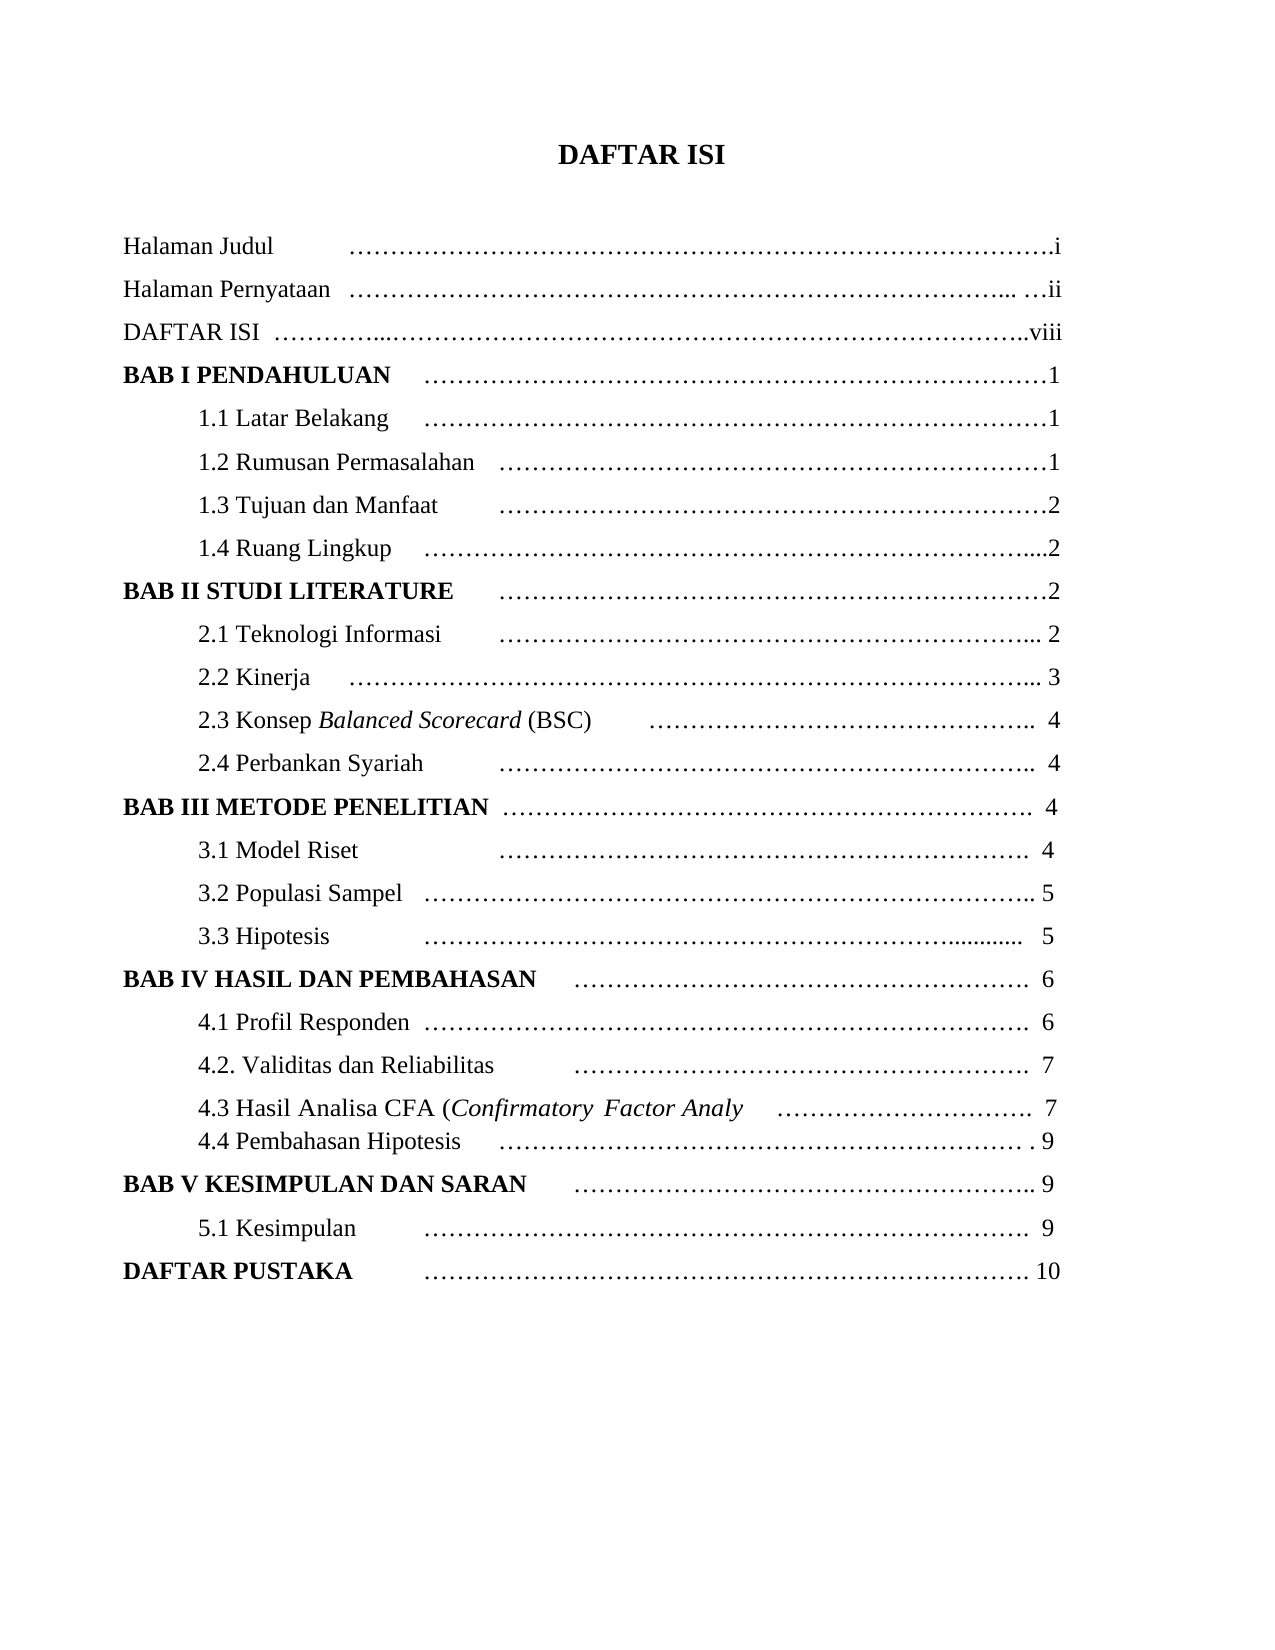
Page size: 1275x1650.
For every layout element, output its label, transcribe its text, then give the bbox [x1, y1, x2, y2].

text 2.2 Kinerja ………………………………………………………………………... 3 [198, 662, 1160, 691]
text 4.1 Profil Responden ………………………………………………………………. 6 [198, 1007, 1160, 1036]
text DAFTAR PUSTAKA ………………………………………………………………. 10 [123, 1256, 1160, 1284]
text Halaman Judul ………………………………………………………………………….i [123, 231, 1160, 260]
text 3.2 Populasi Sampel ……………………………………………………………….. 5 [198, 878, 1160, 907]
text BAB V KESIMPULAN DAN SARAN ……………………………………………….. 9 [123, 1169, 1160, 1198]
text 4.3 Hasil Analisa CFA (Confirmatory Factor Analy …………………………. 7 [123, 1093, 1160, 1122]
text 2.1 Teknologi Informasi ………………………………………………………... 2 [198, 619, 1160, 648]
text 2.3 Konsep Balanced Scorecard (BSC) ……………………………………….. 4 [198, 705, 1160, 734]
text 4.2. Validitas dan Reliabilitas ………………………………………………. 7 [198, 1050, 1160, 1079]
text DAFTAR ISI [123, 137, 1160, 171]
text DAFTAR ISI …………...…………………………………………………………………..viii [123, 317, 1160, 346]
text 5.1 Kesimpulan ………………………………………………………………. 9 [198, 1213, 1160, 1241]
text 2.4 Perbankan Syariah ……………………………………………………….. 4 [198, 748, 1160, 777]
text 4.4 Pembahasan Hipotesis ……………………………………………………… . 9 [198, 1126, 1160, 1155]
text BAB I PENDAHULUAN …………………………………………………………………1 [123, 360, 1160, 389]
text 3.1 Model Riset ………………………………………………………. 4 [198, 835, 1160, 863]
text 1.2 Rumusan Permasalahan …………………………………………………………1 [198, 447, 1160, 475]
text BAB II STUDI LITERATURE …………………………………………………………2 [123, 576, 1160, 605]
text BAB III METODE PENELITIAN ………………………………………………………. 4 [123, 792, 1160, 820]
text BAB IV HASIL DAN PEMBAHASAN ………………………………………………. 6 [123, 964, 1160, 993]
text Halaman Pernyataan ……………………………………………………………………... …ii [123, 274, 1160, 303]
text 1.4 Ruang Lingkup ………………………………………………………………....2 [198, 533, 1160, 562]
text 1.3 Tujuan dan Manfaat …………………………………………………………2 [198, 490, 1160, 518]
text 1.1 Latar Belakang …………………………………………………………………1 [198, 403, 1160, 432]
text 3.3 Hipotesis ………………………………………………………............ 5 [198, 921, 1160, 950]
